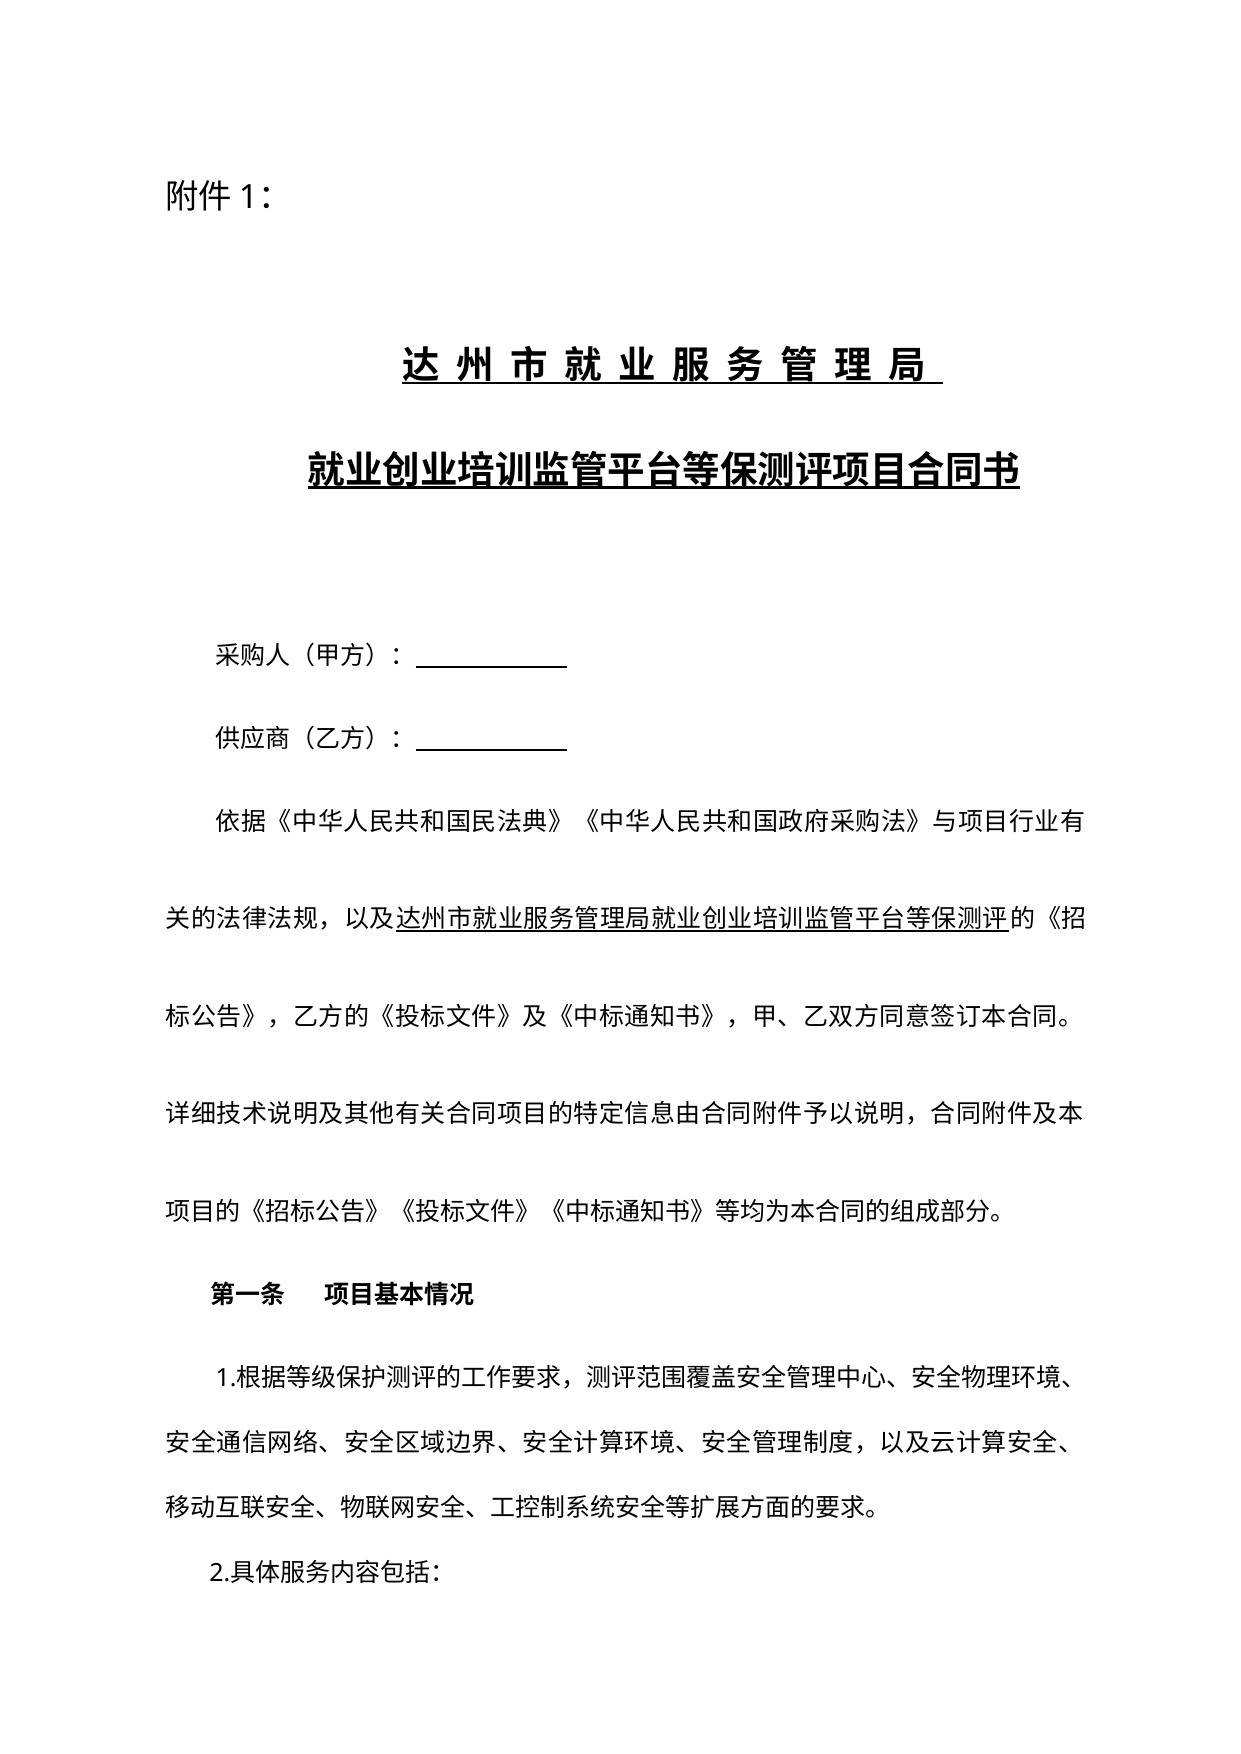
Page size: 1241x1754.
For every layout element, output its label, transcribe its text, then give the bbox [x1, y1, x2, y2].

text 就业创业培训监管平台等保测评项目合同书 [165, 434, 1087, 499]
text 2.具体服务内容包括： [165, 1538, 1087, 1603]
text 采购人（甲方）： [165, 621, 1087, 686]
text 供应商（乙方）： [165, 704, 1087, 769]
text 附件1： [165, 162, 1087, 227]
text 1.根据等级保护测评的工作要求，测评范围覆盖安全管理中心、安全物理环境、安全通信网络、安全区域边界、安全计算环境、安全管理制度，以及云计算安全、移动互联安全、物联网安全、工控制系统安全等扩展方面的要求。 [165, 1343, 1087, 1538]
text 达州市就业服务管理局 [100, 330, 1087, 395]
text 依据《中华人民共和国民法典》《中华人民共和国政府采购法》与项目行业有关的法律法规，以及达州市就业服务管理局就业创业培训监管平台等保测评的《招标公告》，乙方的《投标文件》及《中标通知书》，甲、乙双方同意签订本合同。详细技术说明及其他有关合同项目的特定信息由合同附件予以说明，合同附件及本项目的《招标公告》《投标文件》《中标通知书》等均为本合同的组成部分。 [165, 787, 1087, 1242]
list 项目基本情况 [210, 1260, 1087, 1325]
